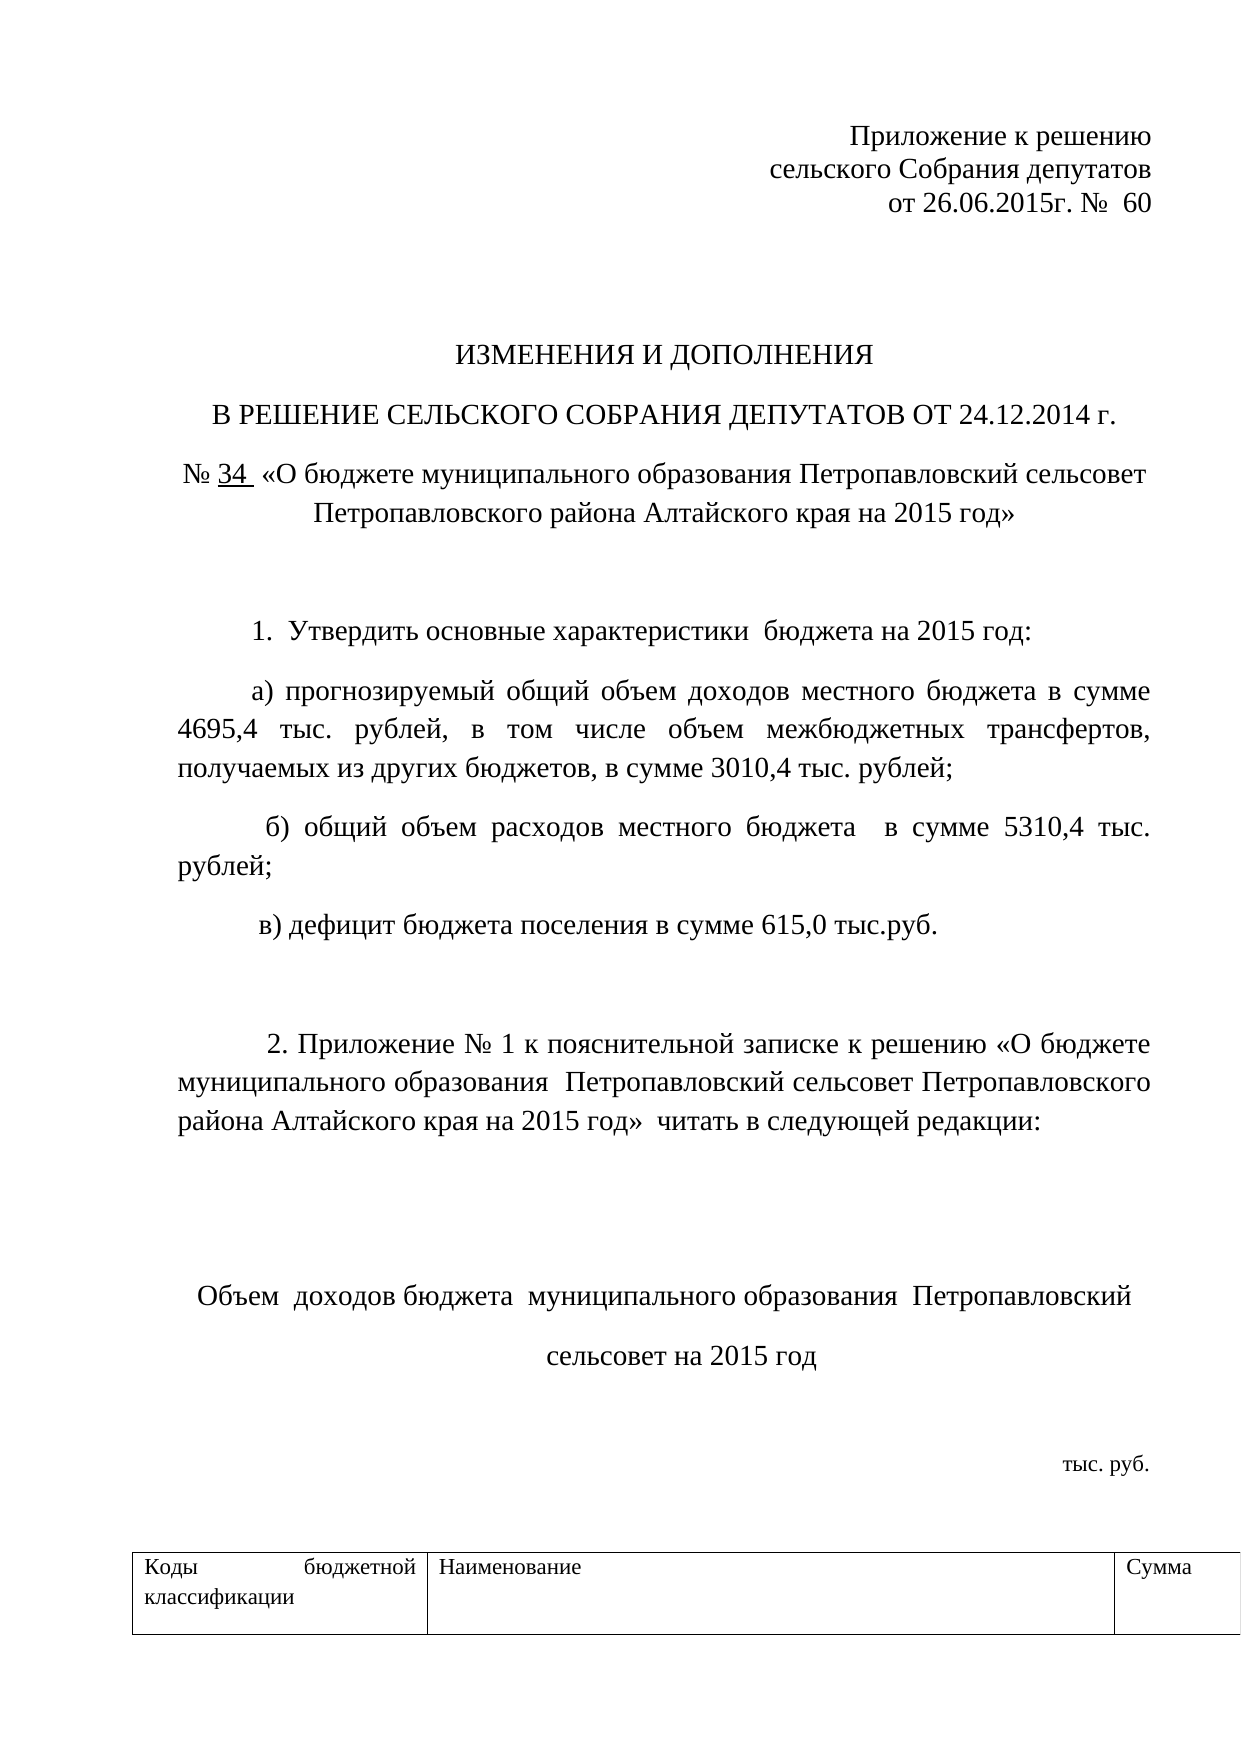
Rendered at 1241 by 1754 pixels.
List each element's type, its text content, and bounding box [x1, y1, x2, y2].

text 2. Приложение № 1 к пояснительной записке к решению «О бюджете муниципального образования Петропавловский сельсовет Петропавловского района Алтайского края на 2015 год» читать в следующей редакции: [177, 1026, 1152, 1137]
text б) общий объем расходов местного бюджета в сумме 5310,4 тыс. рублей; [177, 809, 1152, 881]
text от 26.06.2015г. № 60 [177, 185, 1152, 219]
text сельсовет на 2015 год [546, 1338, 1152, 1371]
text тыс. руб. [1062, 1450, 1152, 1476]
table_header Сумма [1115, 1553, 1240, 1634]
text Объем доходов бюджета муниципального образования Петропавловский [177, 1278, 1152, 1312]
text 1. Утвердить основные характеристики бюджета на 2015 год: [177, 613, 1152, 647]
text сельского Собрания депутатов [177, 152, 1152, 185]
text В РЕШЕНИЕ СЕЛЬСКОГО СОБРАНИЯ ДЕПУТАТОВ ОТ 24.12.2014 г. [177, 397, 1152, 430]
text ИЗМЕНЕНИЯ И ДОПОЛНЕНИЯ [177, 337, 1152, 371]
text № 34 «О бюджете муниципального образования Петропавловский сельсовет Петропавловского района Алтайского края на 2015 год» [177, 456, 1152, 528]
text в) дефицит бюджета поселения в сумме 615,0 тыс.руб. [177, 907, 1152, 941]
text а) прогнозируемый общий объем доходов местного бюджета в сумме 4695,4 тыс. рублей, в том числе объем межбюджетных трансфертов, получаемых из других бюджетов, в сумме 3010,4 тыс. рублей; [177, 673, 1152, 783]
table_header Коды бюджетной классификации [133, 1553, 427, 1634]
table_header Наименование [428, 1553, 1114, 1634]
text Приложение к решению [177, 118, 1152, 152]
